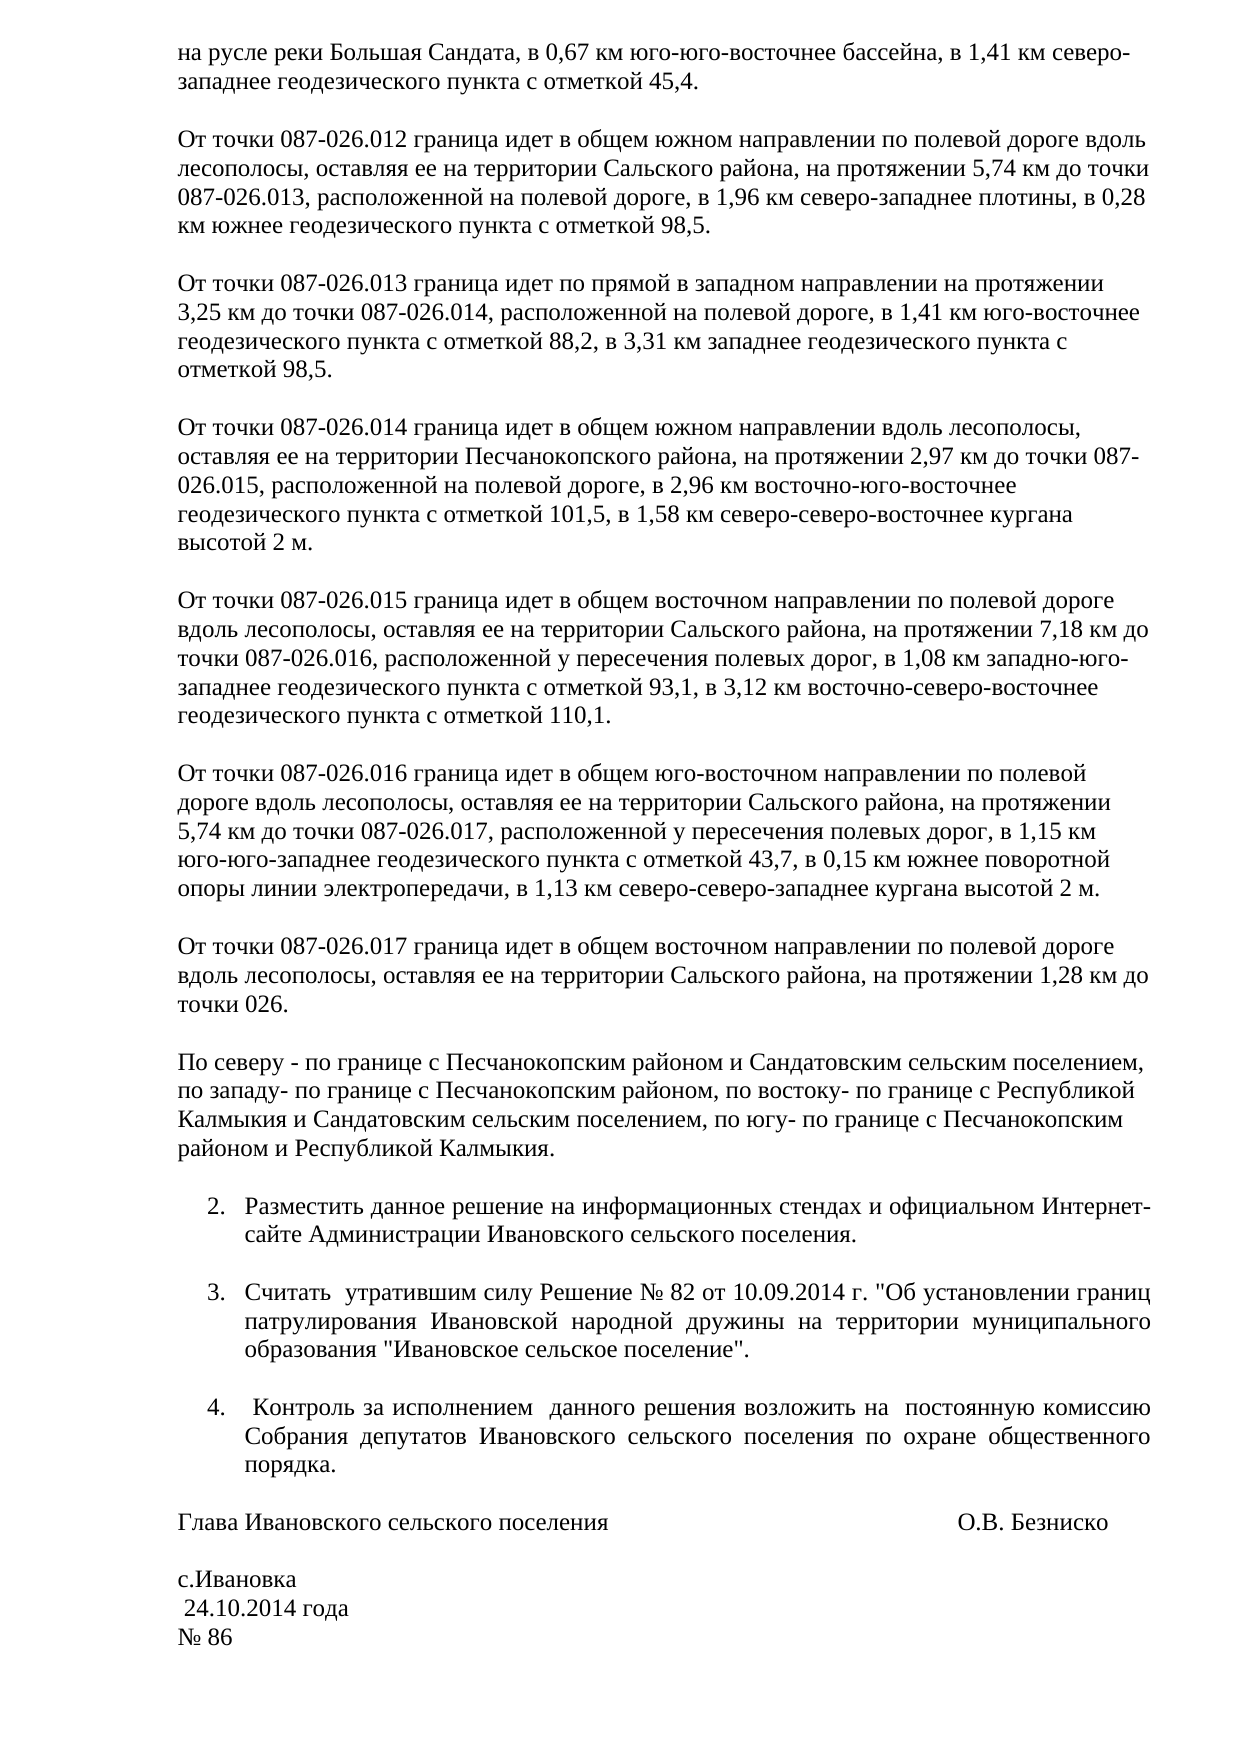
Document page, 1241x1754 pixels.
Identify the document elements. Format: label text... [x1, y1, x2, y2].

text с.Ивановка [177, 1564, 1152, 1593]
text От точки 087-026.015 граница идет в общем восточном направлении по полевой дороге вдоль лесополосы, оставляя ее на территории Сальского района, на протяжении до точки 087-026.016, расположенной у пересечения полевых дорог, в западно-юго-западнее геодезического пункта с отметкой 93,1, в восточно-северо-восточнее геодезического пункта с отметкой 110,1. [177, 585, 1152, 729]
text № 86 [177, 1622, 1152, 1651]
text От точки 087-026.016 граница идет в общем юго-восточном направлении по полевой дороге вдоль лесополосы, оставляя ее на территории Сальского района, на протяжении до точки 087-026.017, расположенной у пересечения полевых дорог, в юго-юго-западнее геодезического пункта с отметкой 43,7, в южнее поворотной опоры линии электропередачи, в северо-северо-западнее кургана высотой . [177, 758, 1152, 902]
text От точки 087-026.017 граница идет в общем восточном направлении по полевой дороге вдоль лесополосы, оставляя ее на территории Сальского района, на протяжении до точки 026. [177, 931, 1152, 1017]
text По северу - по границе с Песчанокопским районом и Сандатовским сельским поселением, по западу- по границе с Песчанокопским районом, по востоку- по границе с Республикой Калмыкия и Сандатовским сельским поселением, по югу- по границе с Песчанокопским районом и Республикой Калмыкия. [177, 1047, 1152, 1162]
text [177, 37, 1152, 95]
text От точки 087-026.012 граница идет в общем южном направлении по полевой дороге вдоль лесополосы, оставляя ее на территории Сальского района, на протяжении до точки 087-026.013, расположенной на полевой дороге, в северо-западнее плотины, в южнее геодезического пункта с отметкой 98,5. [177, 124, 1152, 239]
list Считать утратившим силу Решение № 82 от 10.09.2014 г. "Об установлении границ патрулирования Ивановской народной дружины на территории муниципального образования "Ивановское сельское поселение". [207, 1277, 1152, 1363]
text 24.10.2014 года [177, 1593, 1152, 1622]
list Контроль за исполнением данного решения возложить на постоянную комиссию Собрания депутатов Ивановского сельского поселения по охране общественного порядка. [207, 1392, 1152, 1478]
text От точки 087-026.013 граница идет по прямой в западном направлении на протяжении до точки 087-026.014, расположенной на полевой дороге, в юго-восточнее геодезического пункта с отметкой 88,2, в западнее геодезического пункта с отметкой 98,5. [177, 268, 1152, 383]
text Глава Ивановского сельского поселения О.В. Безниско [177, 1507, 1152, 1536]
list Разместить данное решение на информационных стендах и официальном Интернет-сайте Администрации Ивановского сельского поселения. [207, 1191, 1152, 1248]
text От точки 087-026.014 граница идет в общем южном направлении вдоль лесополосы, оставляя ее на территории Песчанокопского района, на протяжении до точки 087-026.015, расположенной на полевой дороге, в восточно-юго-восточнее геодезического пункта с отметкой 101,5, в северо-северо-восточнее кургана высотой . [177, 412, 1152, 556]
